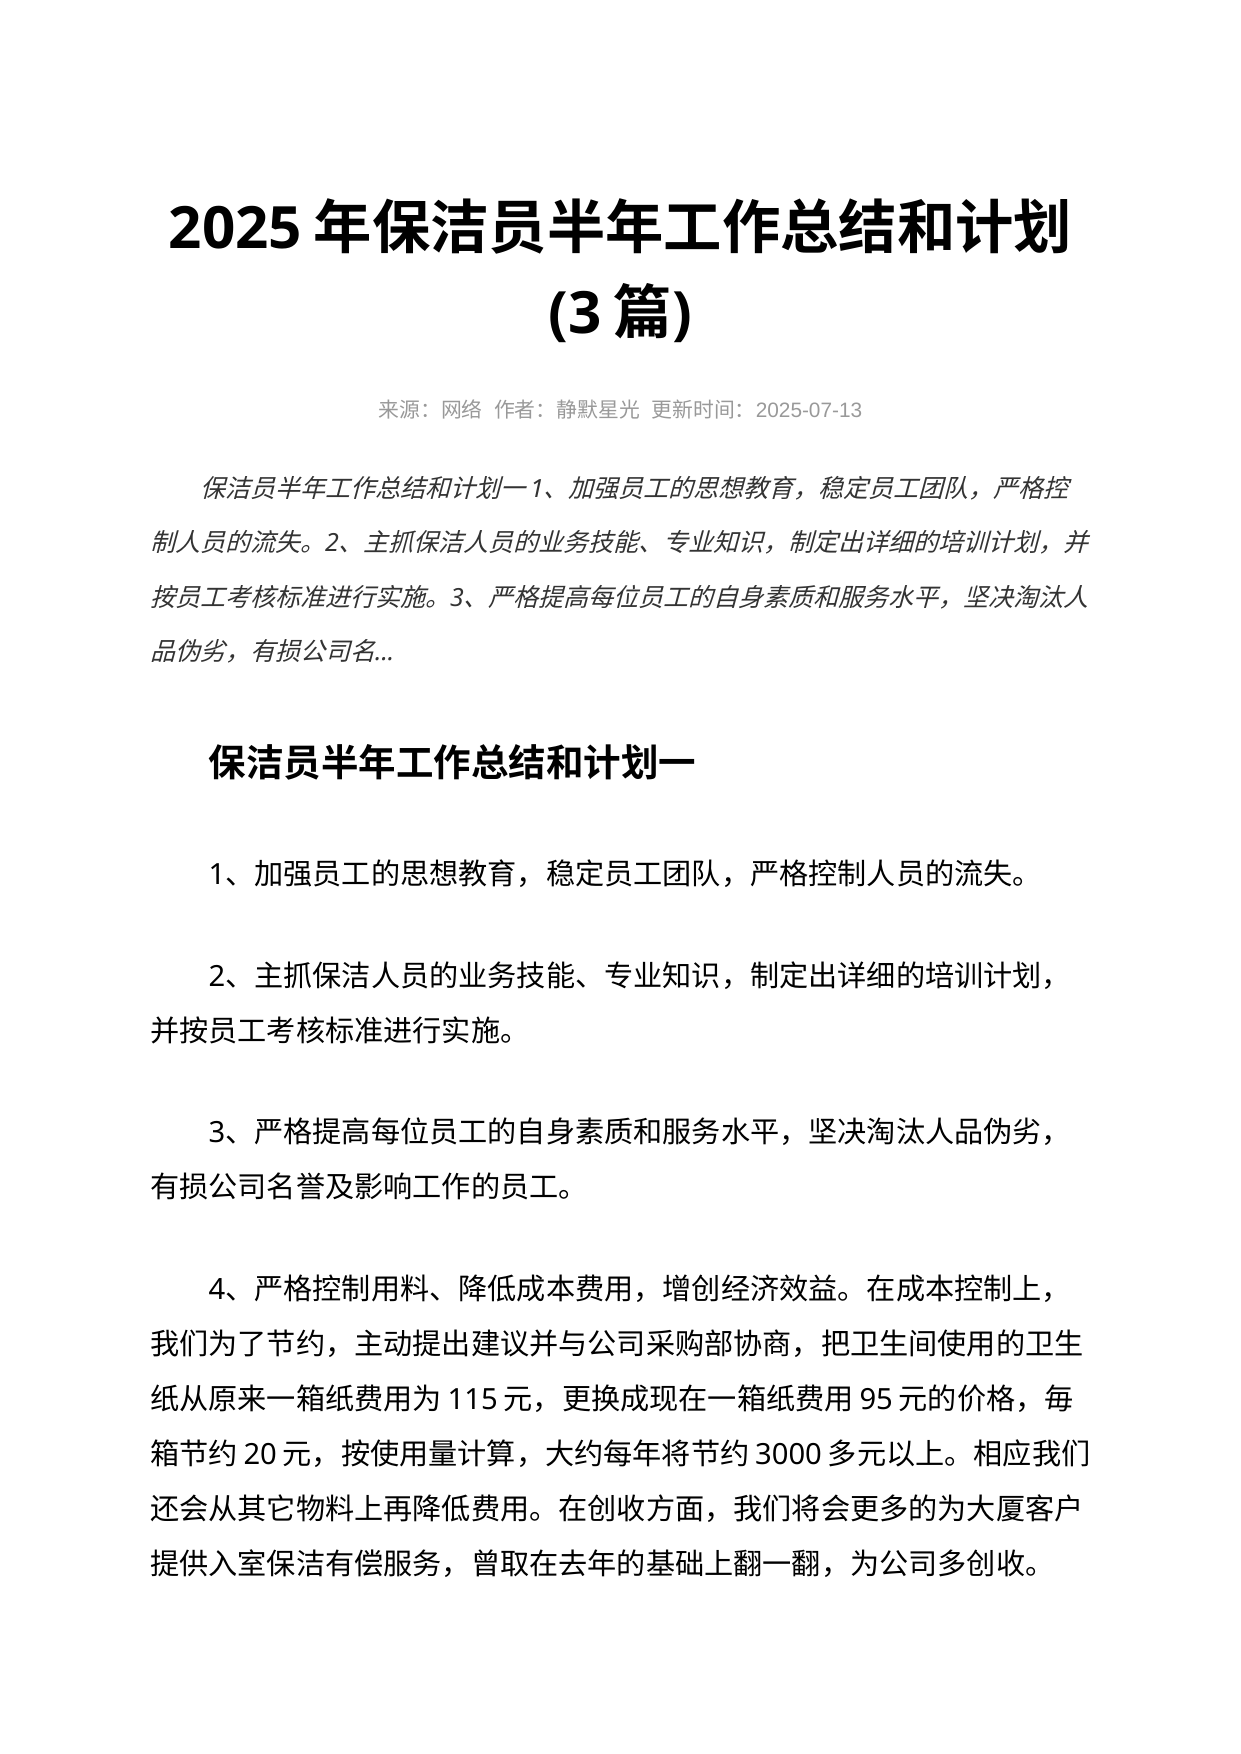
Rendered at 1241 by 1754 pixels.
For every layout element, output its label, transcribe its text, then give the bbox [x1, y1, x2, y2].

text 1、加强员工的思想教育，稳定员工团队，严格控制人员的流失。 [150, 850, 1090, 893]
text 2、主抓保洁人员的业务技能、专业知识，制定出详细的培训计划，并按员工考核标准进行实施。 [150, 952, 1090, 1049]
text 3、严格提高每位员工的自身素质和服务水平，坚决淘汰人品伪劣，有损公司名誉及影响工作的员工。 [150, 1109, 1090, 1206]
text 保洁员半年工作总结和计划一 [150, 733, 1090, 787]
text 4、严格控制用料、降低成本费用，增创经济效益。在成本控制上，我们为了节约，主动提出建议并与公司采购部协商，把卫生间使用的卫生纸从原来一箱纸费用为115元，更换成现在一箱纸费用95元的价格，毎箱节约20元，按使用量计算，大约每年将节约3000多元以上。相应我们还会从其它物料上再降低费用。在创收方面，我们将会更多的为大厦客户提供入室保洁有偿服务，曾取在去年的基础上翻一翻，为公司多创收。 [150, 1266, 1090, 1583]
subtitle 2025年保洁员半年工作总结和计划(3篇) [150, 181, 1090, 351]
text 保洁员半年工作总结和计划一1、加强员工的思想教育，稳定员工团队，严格控制人员的流失。2、主抓保洁人员的业务技能、专业知识，制定出详细的培训计划，并按员工考核标准进行实施。3、严格提高每位员工的自身素质和服务水平，坚决淘汰人品伪劣，有损公司名... [150, 468, 1090, 668]
text 来源：网络 作者：静默星光 更新时间：2025-07-13 [150, 398, 1090, 422]
